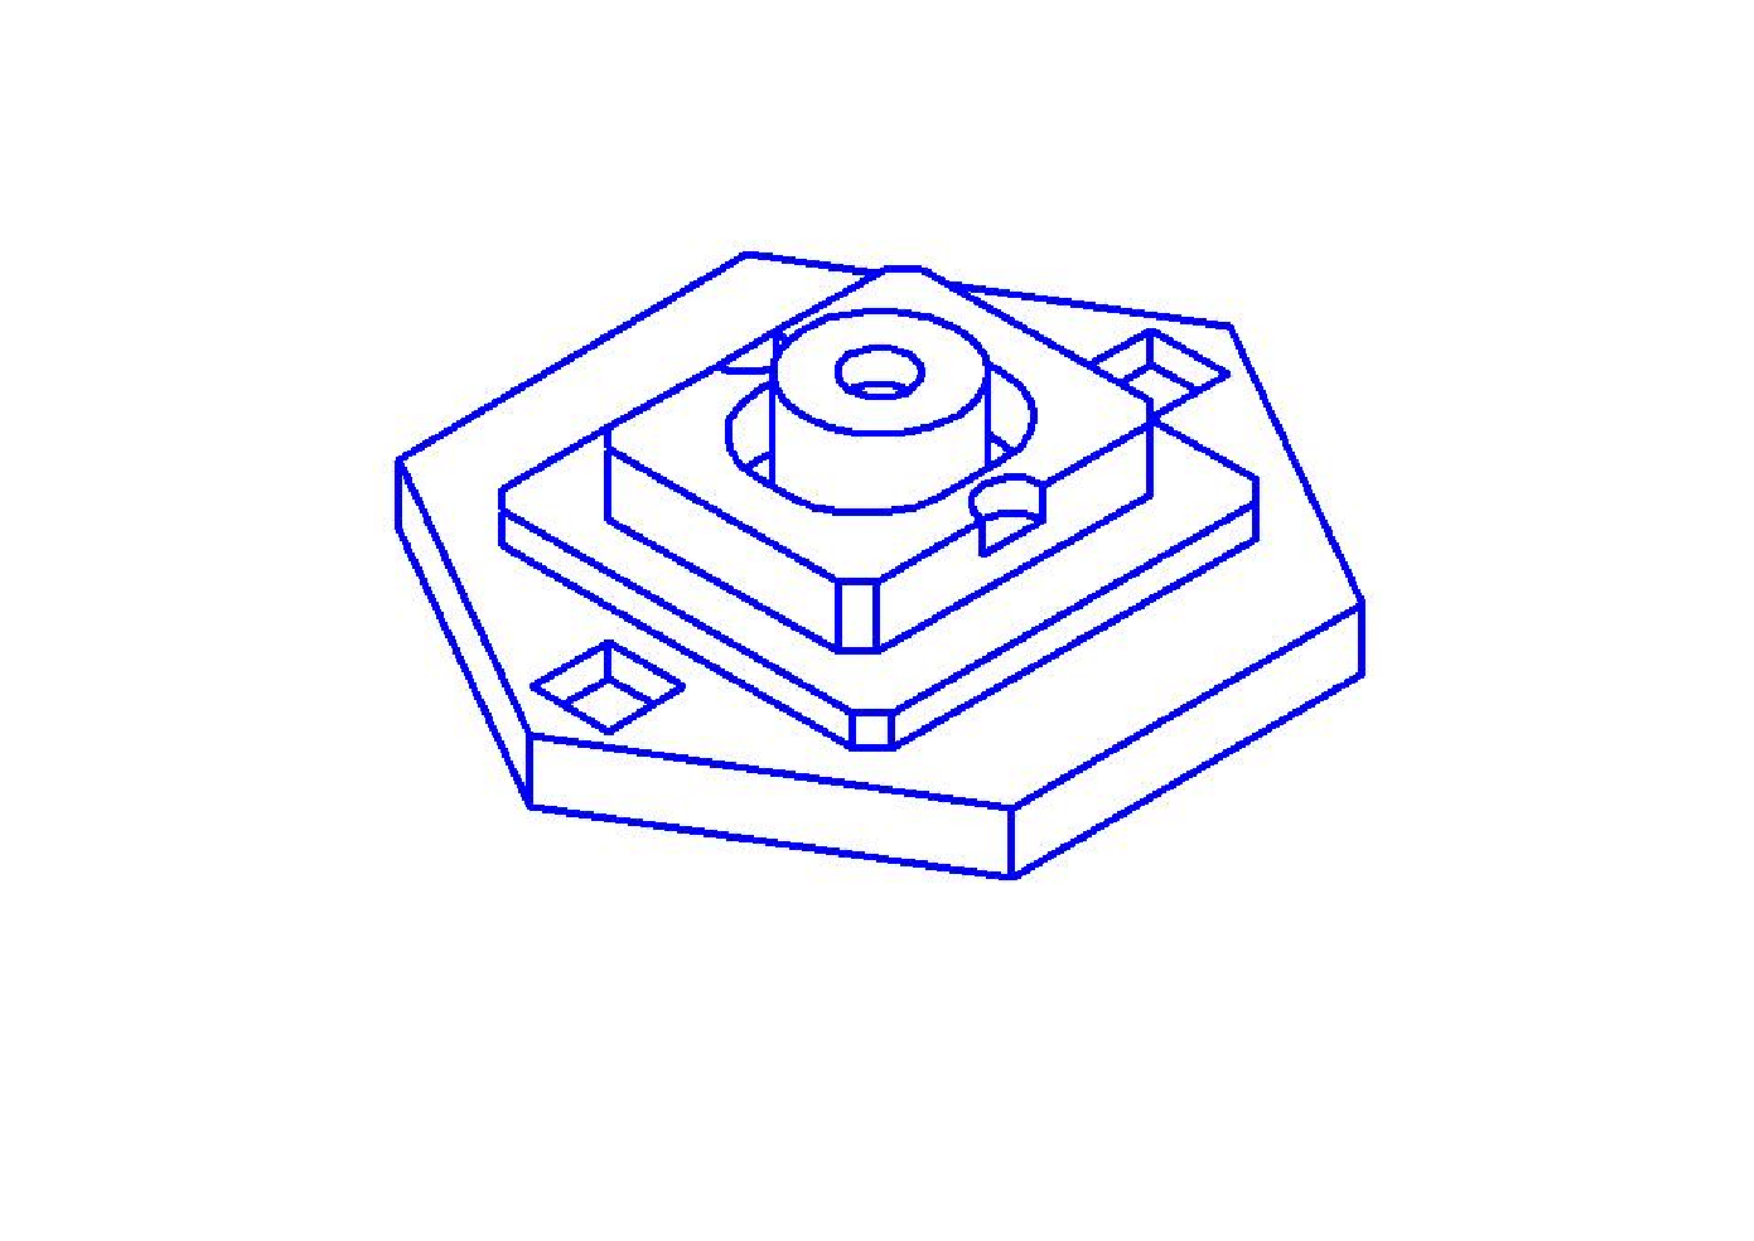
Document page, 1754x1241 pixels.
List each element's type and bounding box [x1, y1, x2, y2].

picture [372, 177, 1382, 893]
